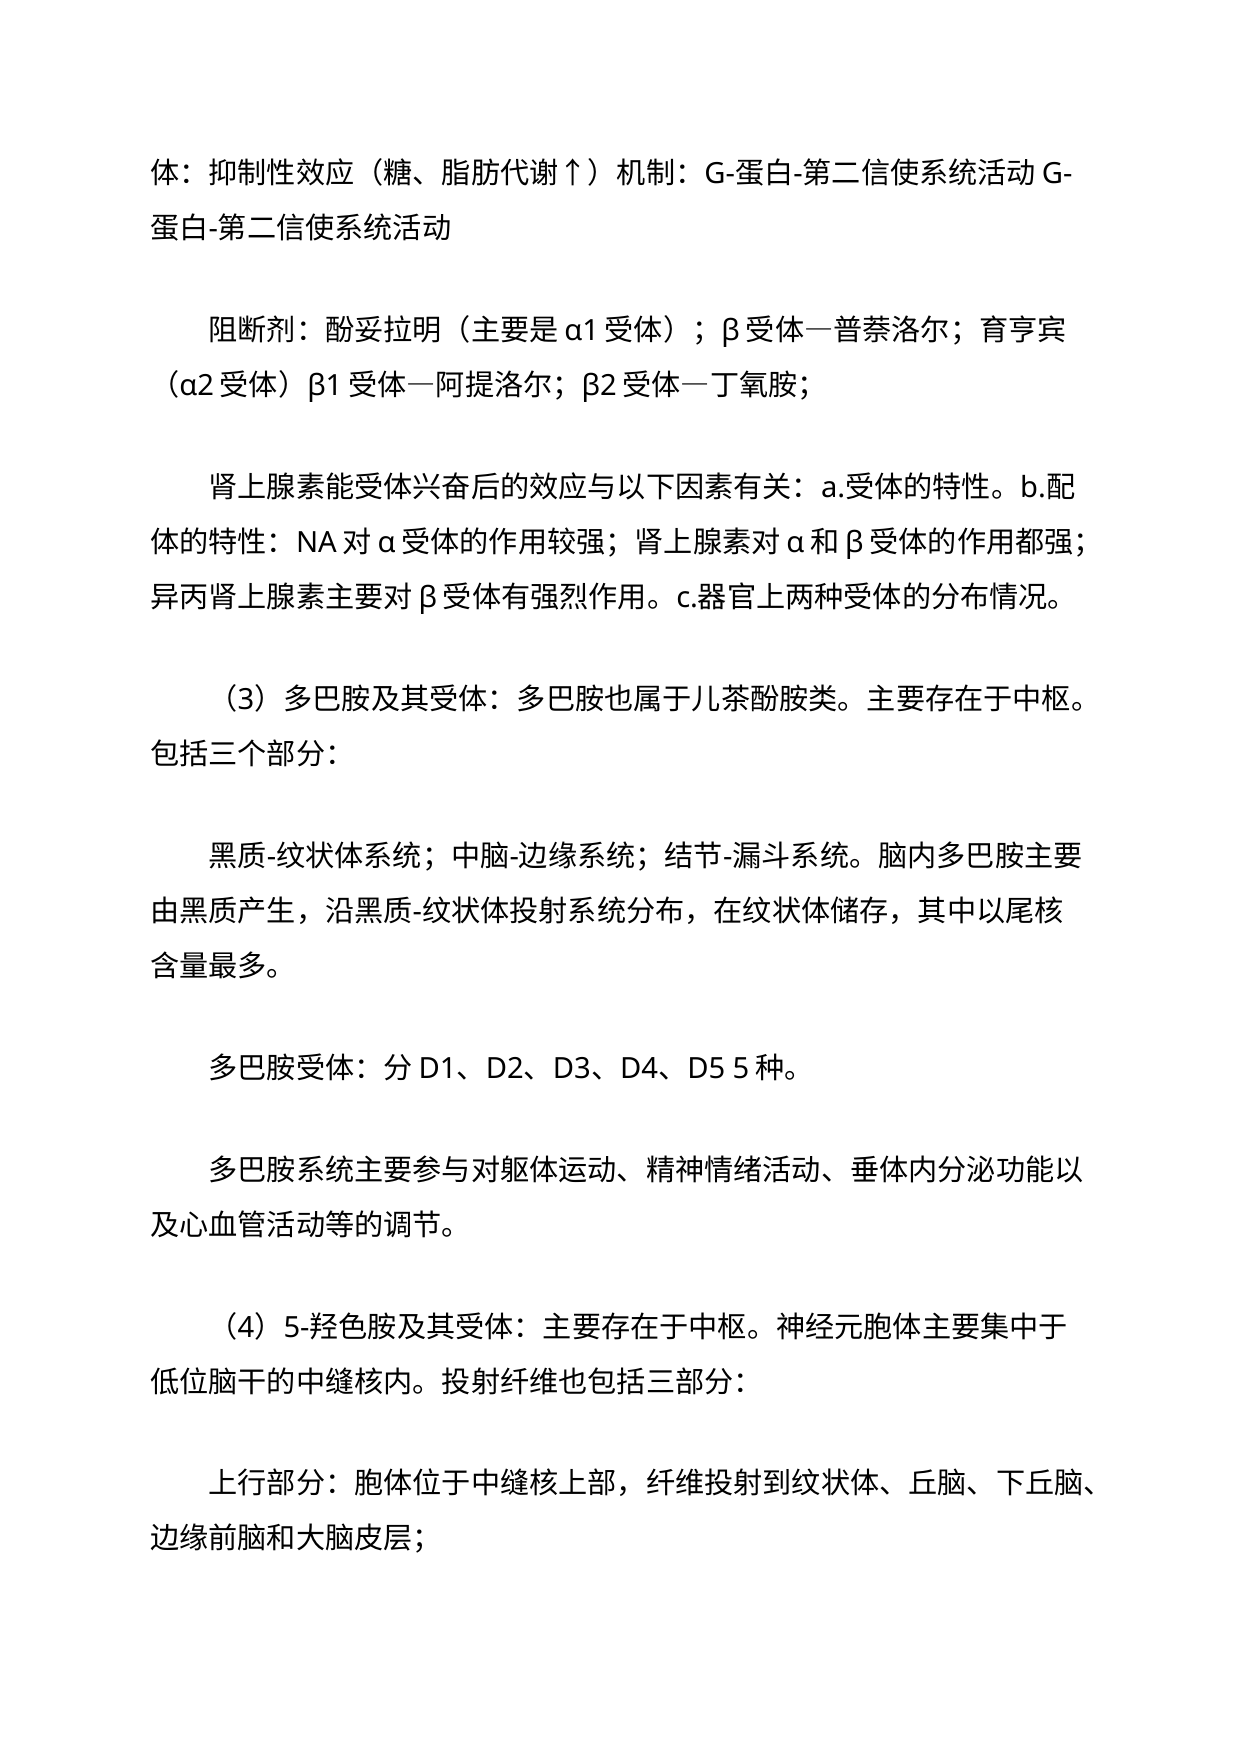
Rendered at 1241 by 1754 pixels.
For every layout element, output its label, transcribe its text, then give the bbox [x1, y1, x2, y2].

text （4）5-羟色胺及其受体：主要存在于中枢。神经元胞体主要集中于低位脑干的中缝核内。投射纤维也包括三部分： [150, 1303, 1090, 1400]
text 多巴胺系统主要参与对躯体运动、精神情绪活动、垂体内分泌功能以及心血管活动等的调节。 [150, 1146, 1090, 1244]
text 阻断剂：酚妥拉明（主要是α1受体）；β受体—普萘洛尔；育亨宾（α2受体）β1受体—阿提洛尔；β2受体—丁氧胺； [150, 307, 1090, 404]
text （3）多巴胺及其受体：多巴胺也属于儿茶酚胺类。主要存在于中枢。包括三个部分： [150, 676, 1090, 773]
text 黑质-纹状体系统；中脑-边缘系统；结节-漏斗系统。脑内多巴胺主要由黑质产生，沿黑质-纹状体投射系统分布，在纹状体储存，其中以尾核含量最多。 [150, 833, 1090, 985]
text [150, 150, 1090, 247]
text 肾上腺素能受体兴奋后的效应与以下因素有关：a.受体的特性。b.配体的特性：NA对α受体的作用较强；肾上腺素对α和β受体的作用都强；异丙肾上腺素主要对β受体有强烈作用。c.器官上两种受体的分布情况。 [150, 464, 1090, 616]
text 上行部分：胞体位于中缝核上部，纤维投射到纹状体、丘脑、下丘脑、边缘前脑和大脑皮层； [150, 1460, 1090, 1557]
text 多巴胺受体：分D1、D2、D3、D4、D5 5种。 [150, 1044, 1090, 1087]
